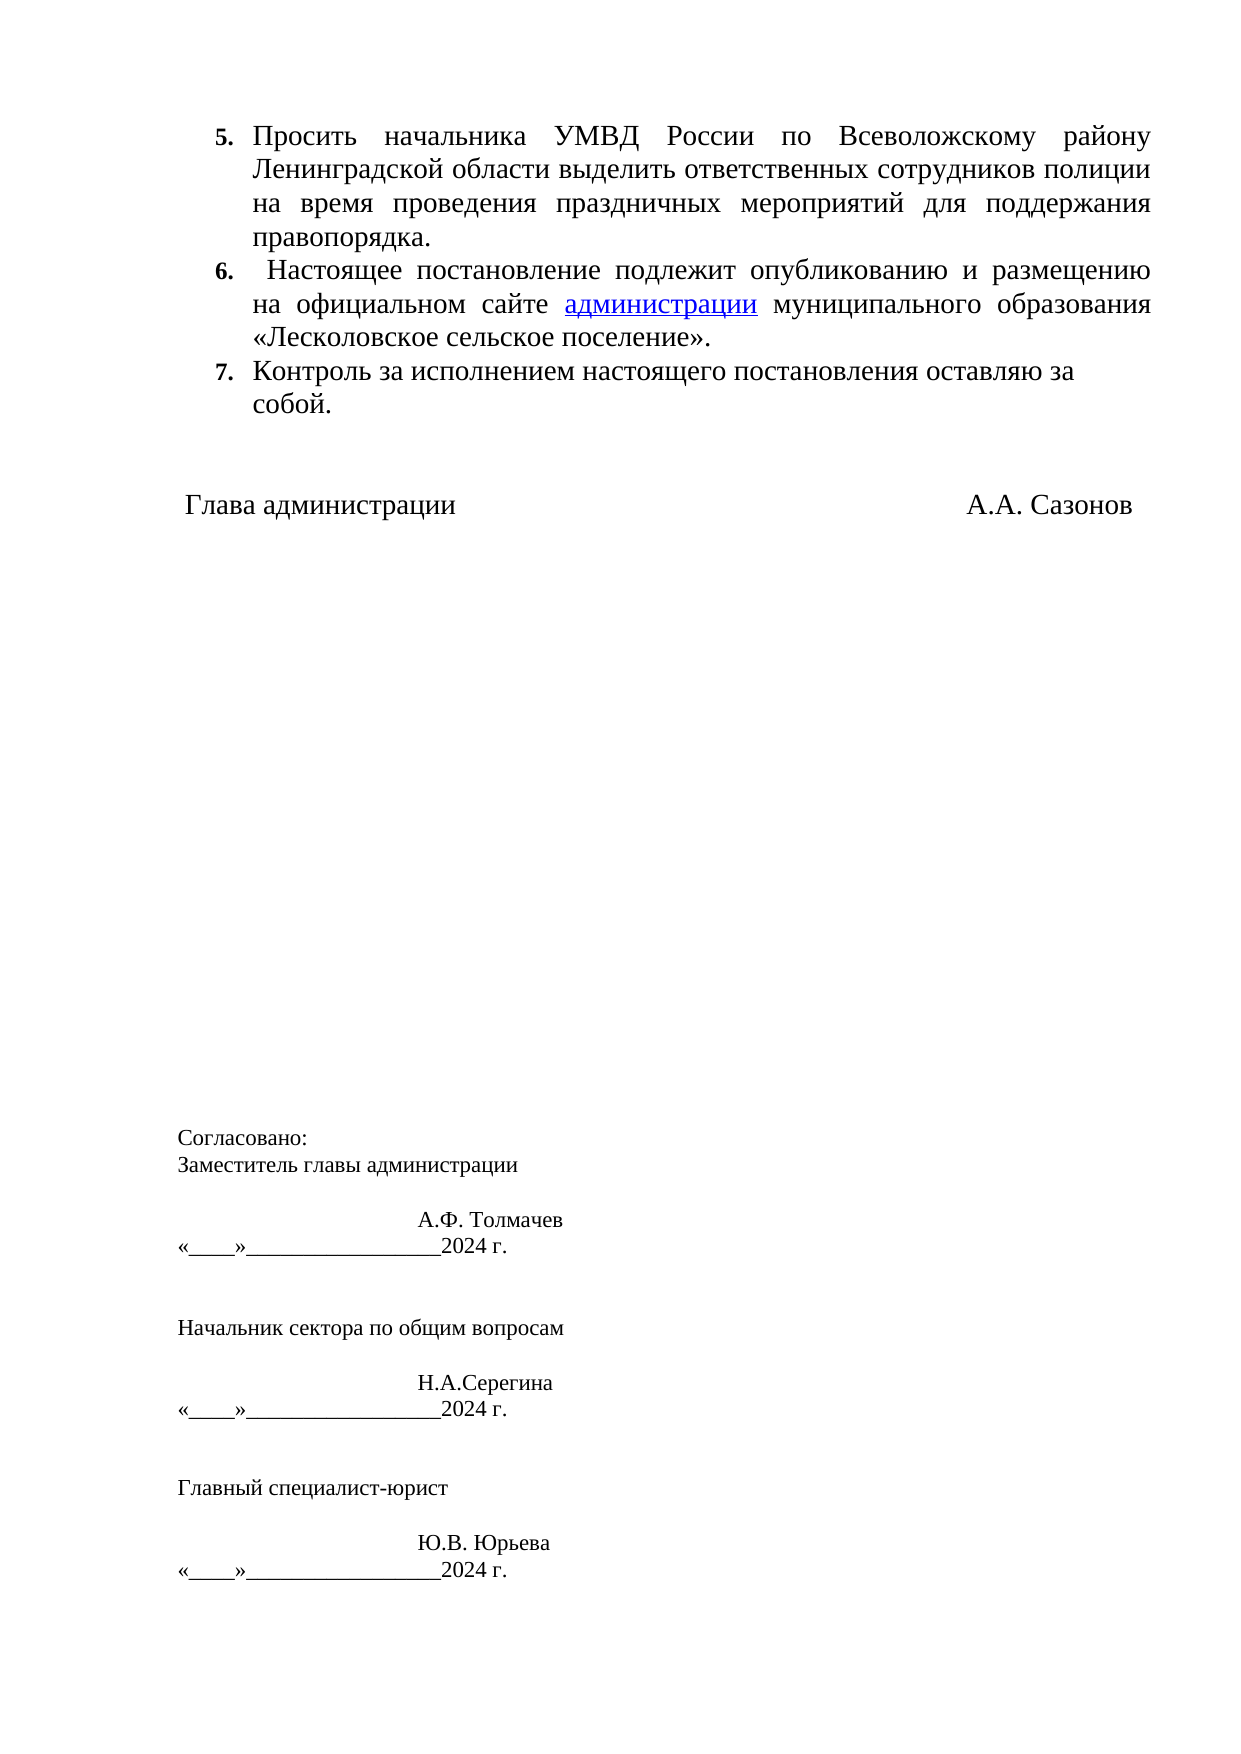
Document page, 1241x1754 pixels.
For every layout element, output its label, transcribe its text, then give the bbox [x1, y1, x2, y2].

text «____»_________________2024 г. [177, 1395, 1152, 1421]
text Н.А.Серегина [177, 1369, 1152, 1395]
subtitle Глава администрации А.А. Сазонов [177, 487, 1152, 521]
text «____»_________________2024 г. [177, 1556, 1152, 1582]
list Контроль за исполнением настоящего постановления оставляю за собой. [215, 353, 1152, 420]
list Просить начальника УМВД России по Всеволожскому району Ленинградской области выделить ответственных сотрудников полиции на время проведения праздничных мероприятий для поддержания правопорядка. [215, 118, 1152, 252]
text Заместитель главы администрации [177, 1151, 1152, 1177]
list Настоящее постановление подлежит опубликованию и размещению на официальном сайте администрации муниципального образования «Лесколовское сельское поселение». [215, 252, 1152, 353]
text «____»_________________2024 г. [177, 1232, 1152, 1258]
text А.Ф. Толмачев [177, 1206, 1152, 1232]
text Главный специалист-юрист [177, 1474, 1152, 1501]
text Согласовано: [177, 1124, 1152, 1151]
text Начальник сектора по общим вопросам [177, 1314, 1152, 1340]
text Ю.В. Юрьева [177, 1529, 1152, 1556]
